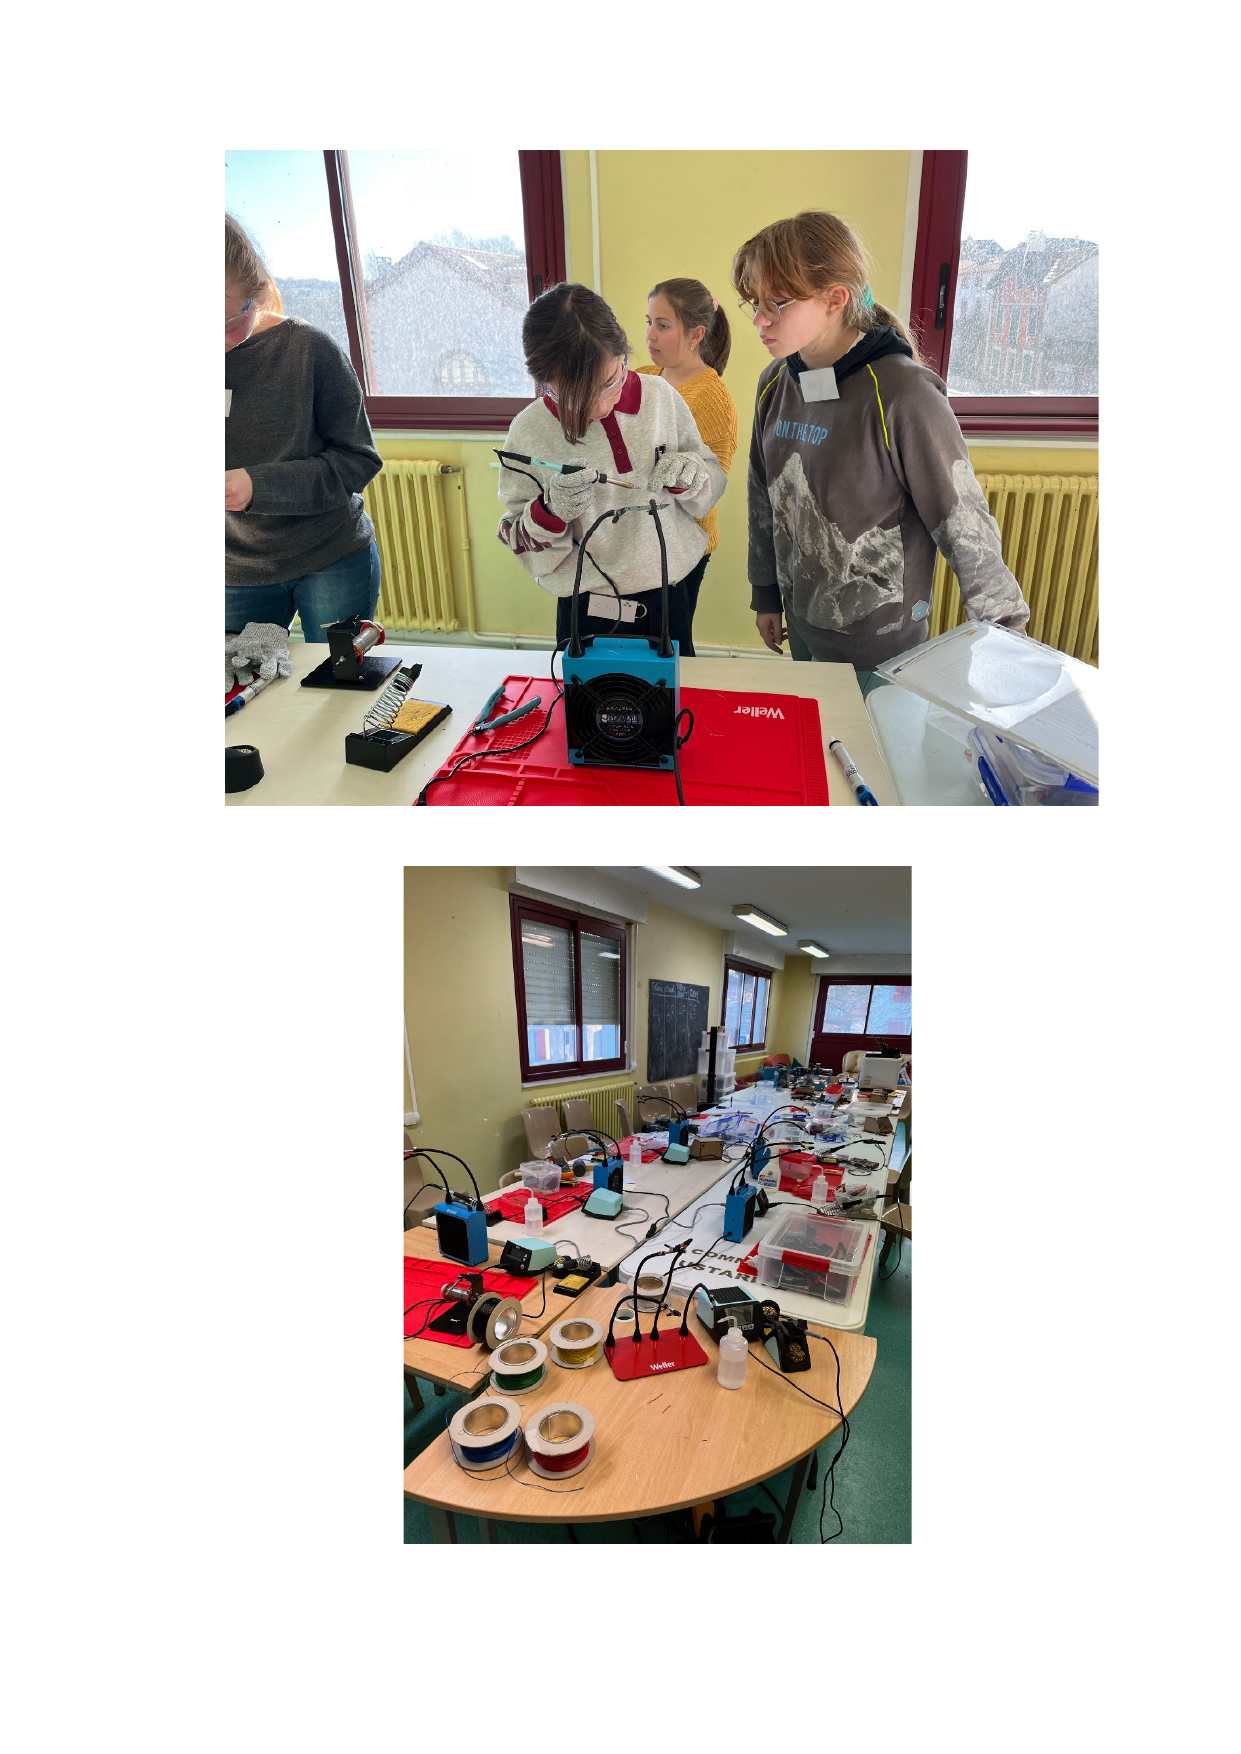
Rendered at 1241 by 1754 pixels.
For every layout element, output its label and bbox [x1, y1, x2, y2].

picture [225, 150, 1099, 806]
picture [403, 866, 912, 1544]
